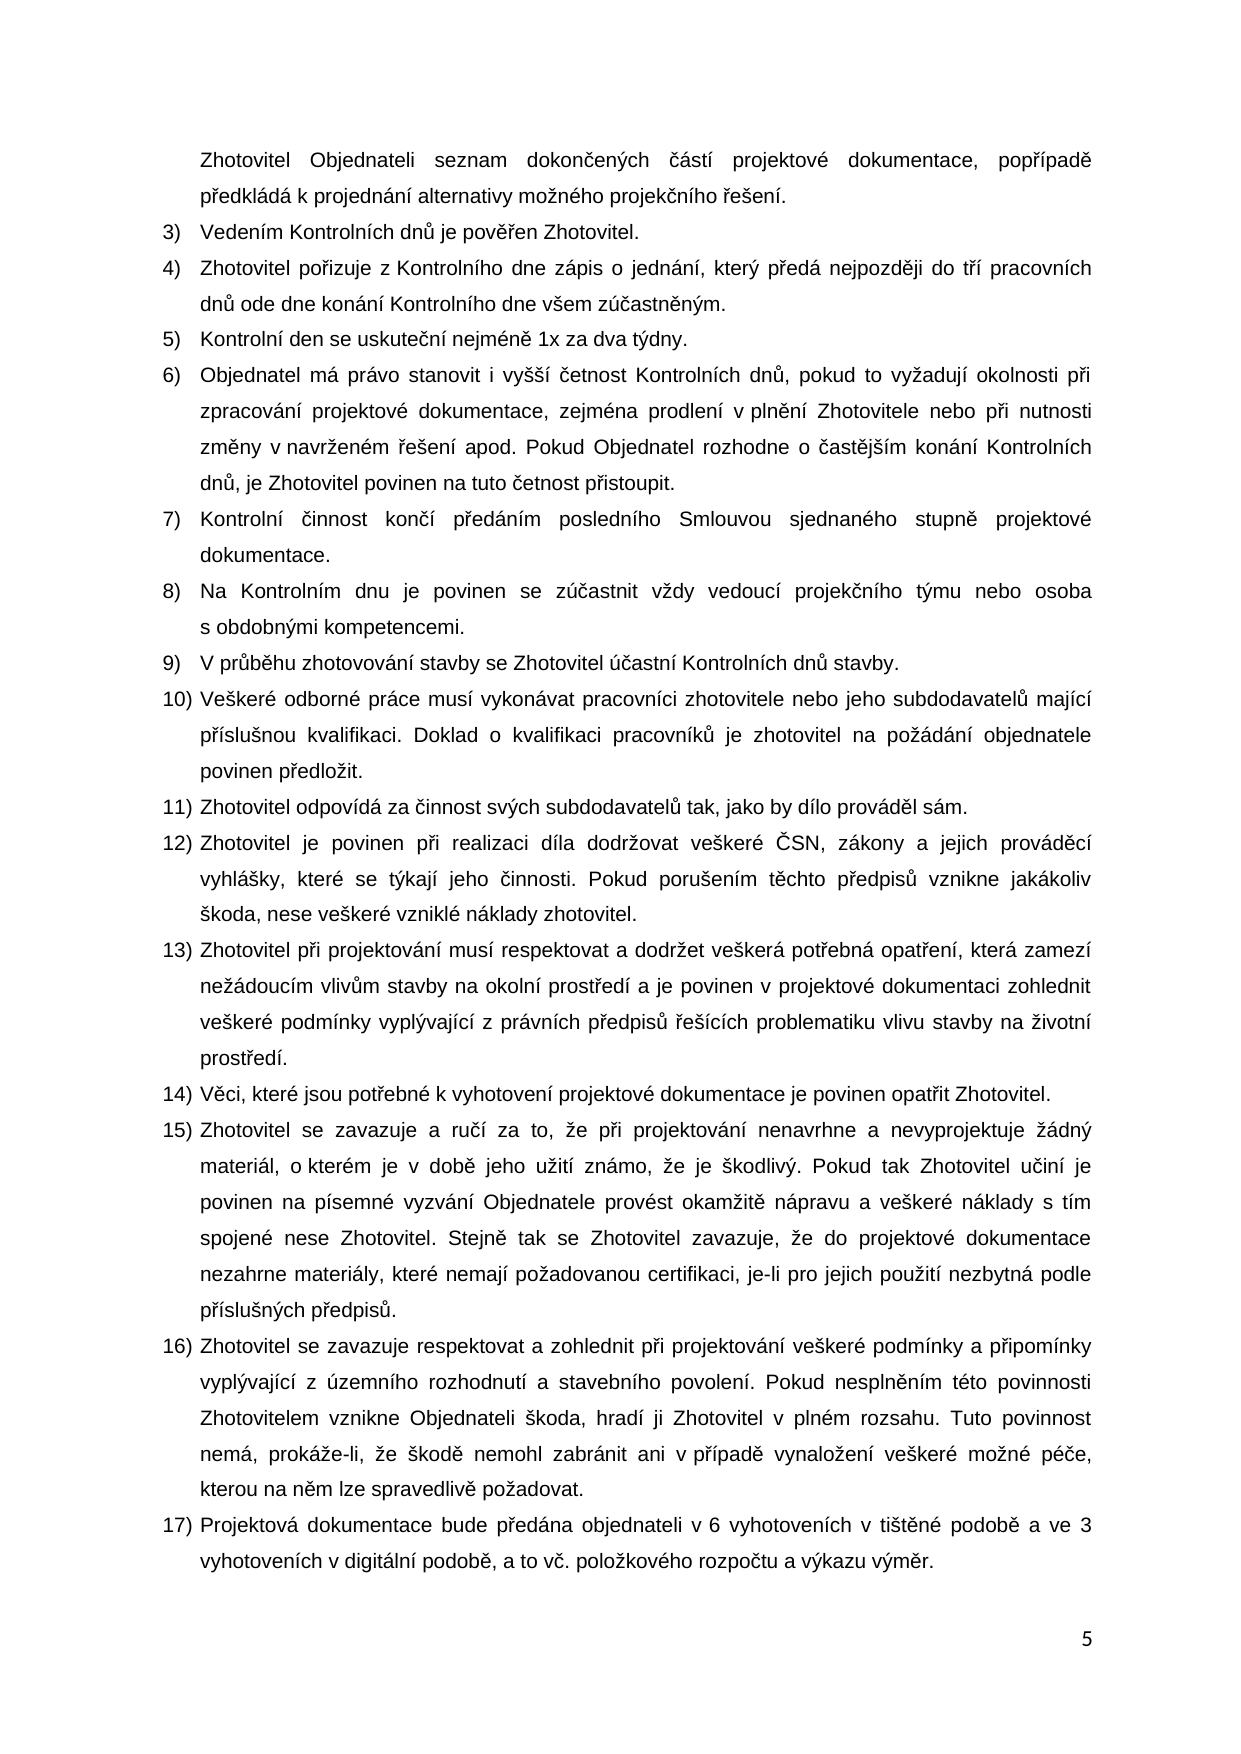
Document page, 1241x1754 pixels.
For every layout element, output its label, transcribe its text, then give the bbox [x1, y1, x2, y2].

list Kontrolní činnost končí předáním posledního Smlouvou sjednaného stupně projektové dokumentace. [162, 507, 1093, 567]
list V průběhu zhotovování stavby se Zhotovitel účastní Kontrolních dnů stavby. [162, 651, 1093, 675]
list Objednatel má právo stanovit i vyšší četnost Kontrolních dnů, pokud to vyžadují okolnosti při zpracování projektové dokumentace, zejména prodlení v plnění Zhotovitele nebo při nutnosti změny v navrženém řešení apod. Pokud Objednatel rozhodne o častějším konání Kontrolních dnů, je Zhotovitel povinen na tuto četnost přistoupit. [162, 363, 1093, 495]
list Projektová dokumentace bude předána objednateli v 6 vyhotoveních v tištěné podobě a ve 3 vyhotoveních v digitální podobě, a to vč. položkového rozpočtu a výkazu výměr. [162, 1513, 1093, 1573]
list Vedením Kontrolních dnů je pověřen Zhotovitel. [162, 219, 1093, 243]
list Veškeré odborné práce musí vykonávat pracovníci zhotovitele nebo jeho subdodavatelů mající příslušnou kvalifikaci. Doklad o kvalifikaci pracovníků je zhotovitel na požádání objednatele povinen předložit. [162, 687, 1093, 782]
list Zhotovitel je povinen při realizaci díla dodržovat veškeré ČSN, zákony a jejich prováděcí vyhlášky, které se týkají jeho činnosti. Pokud porušením těchto předpisů vznikne jakákoliv škoda, nese veškeré vzniklé náklady zhotovitel. [162, 830, 1093, 926]
list Věci, které jsou potřebné k vyhotovení projektové dokumentace je povinen opatřit Zhotovitel. [162, 1082, 1093, 1106]
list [162, 148, 1093, 207]
list Zhotovitel se zavazuje respektovat a zohlednit při projektování veškeré podmínky a připomínky vyplývající z územního rozhodnutí a stavebního povolení. Pokud nesplněním této povinnosti Zhotovitelem vznikne Objednateli škoda, hradí ji Zhotovitel v plném rozsahu. Tuto povinnost nemá, prokáže-li, že škodě nemohl zabránit ani v případě vynaložení veškeré možné péče, kterou na něm lze spravedlivě požadovat. [162, 1333, 1093, 1501]
list Zhotovitel při projektování musí respektovat a dodržet veškerá potřebná opatření, která zamezí nežádoucím vlivům stavby na okolní prostředí a je povinen v projektové dokumentaci zohlednit veškeré podmínky vyplývající z právních předpisů řešících problematiku vlivu stavby na životní prostředí. [162, 938, 1093, 1070]
list Na Kontrolním dnu je povinen se zúčastnit vždy vedoucí projekčního týmu nebo osoba s obdobnými kompetencemi. [162, 579, 1093, 639]
list Zhotovitel odpovídá za činnost svých subdodavatelů tak, jako by dílo prováděl sám. [162, 794, 1093, 818]
list Kontrolní den se uskuteční nejméně 1x za dva týdny. [162, 327, 1093, 351]
list Zhotovitel pořizuje z Kontrolního dne zápis o jednání, který předá nejpozději do tří pracovních dnů ode dne konání Kontrolního dne všem zúčastněným. [162, 255, 1093, 315]
list Zhotovitel se zavazuje a ručí za to, že při projektování nenavrhne a nevyprojektuje žádný materiál, o kterém je v době jeho užití známo, že je škodlivý. Pokud tak Zhotovitel učiní je povinen na písemné vyzvání Objednatele provést okamžitě nápravu a veškeré náklady s tím spojené nese Zhotovitel. Stejně tak se Zhotovitel zavazuje, že do projektové dokumentace nezahrne materiály, které nemají požadovanou certifikaci, je-li pro jejich použití nezbytná podle příslušných předpisů. [162, 1118, 1093, 1322]
